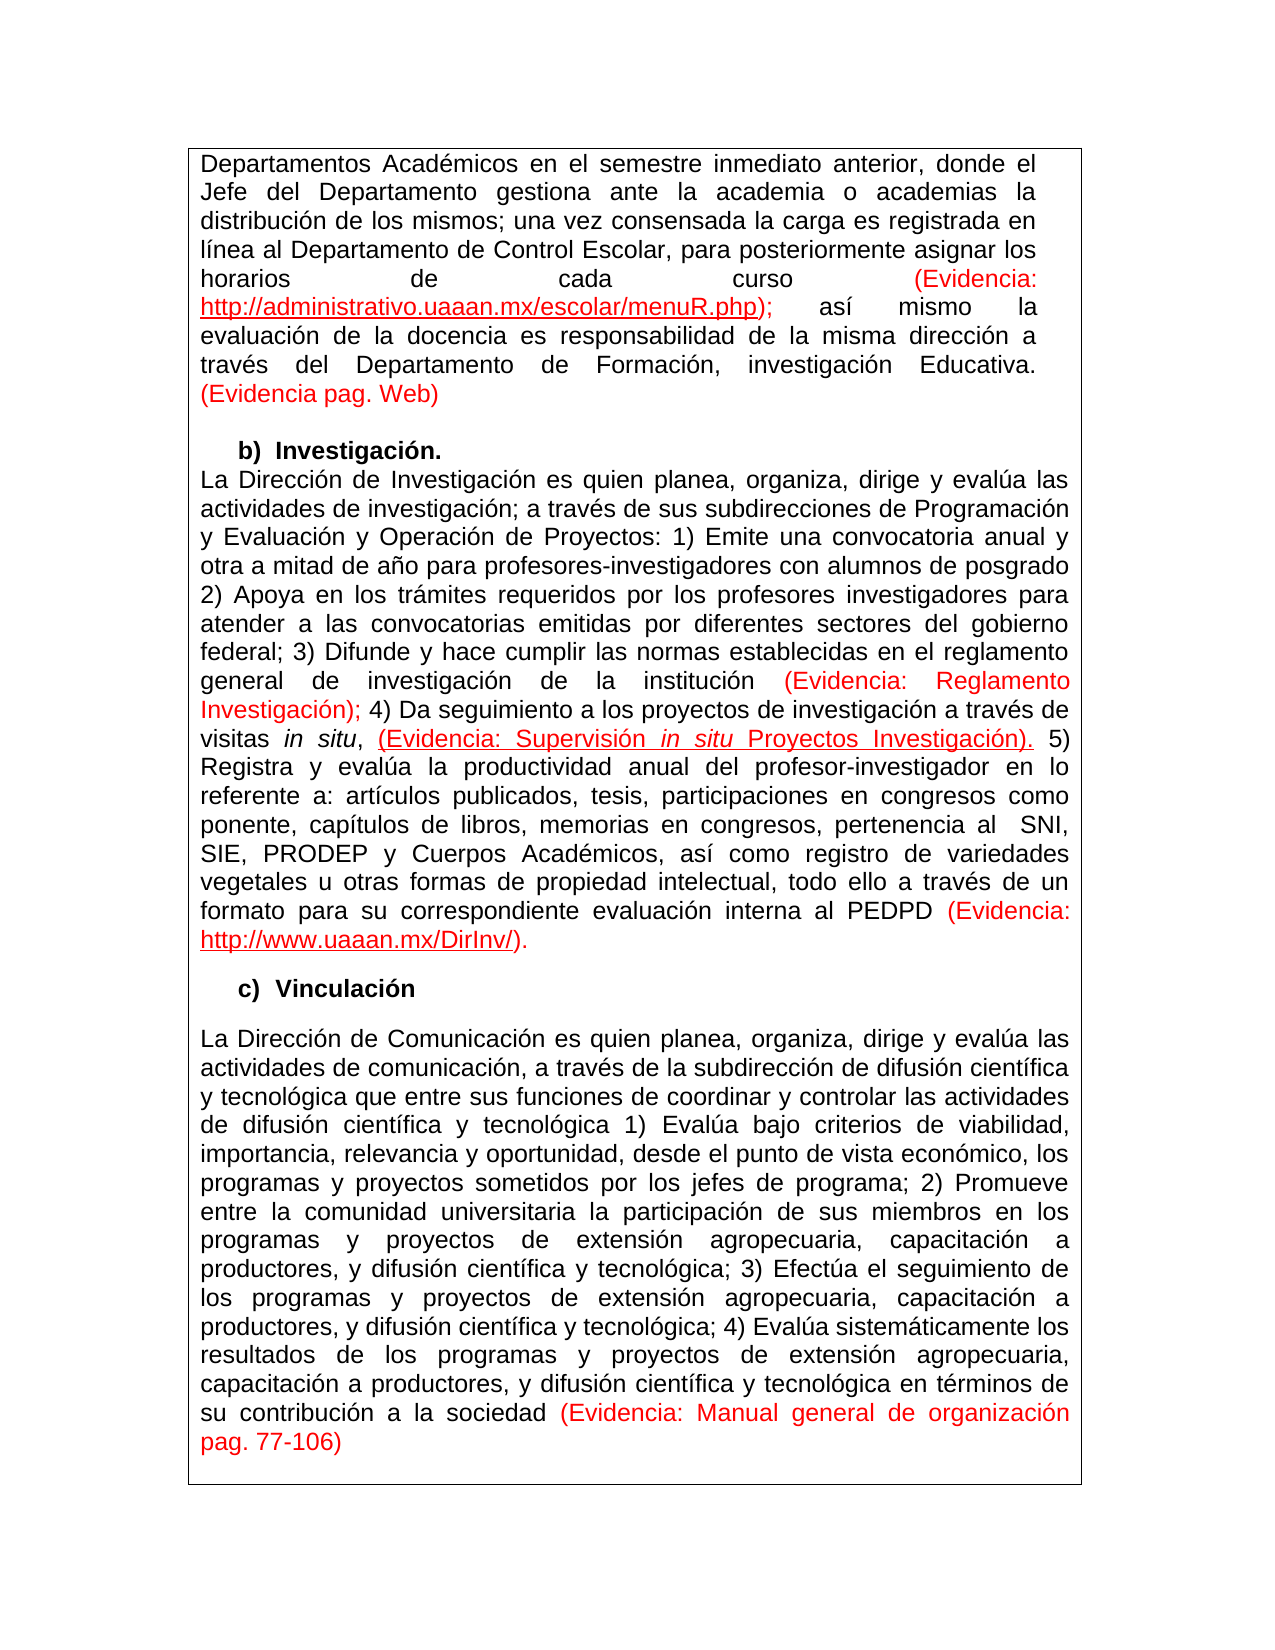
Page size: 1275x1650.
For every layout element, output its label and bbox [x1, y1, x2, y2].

table_cell [189, 149, 1081, 1484]
